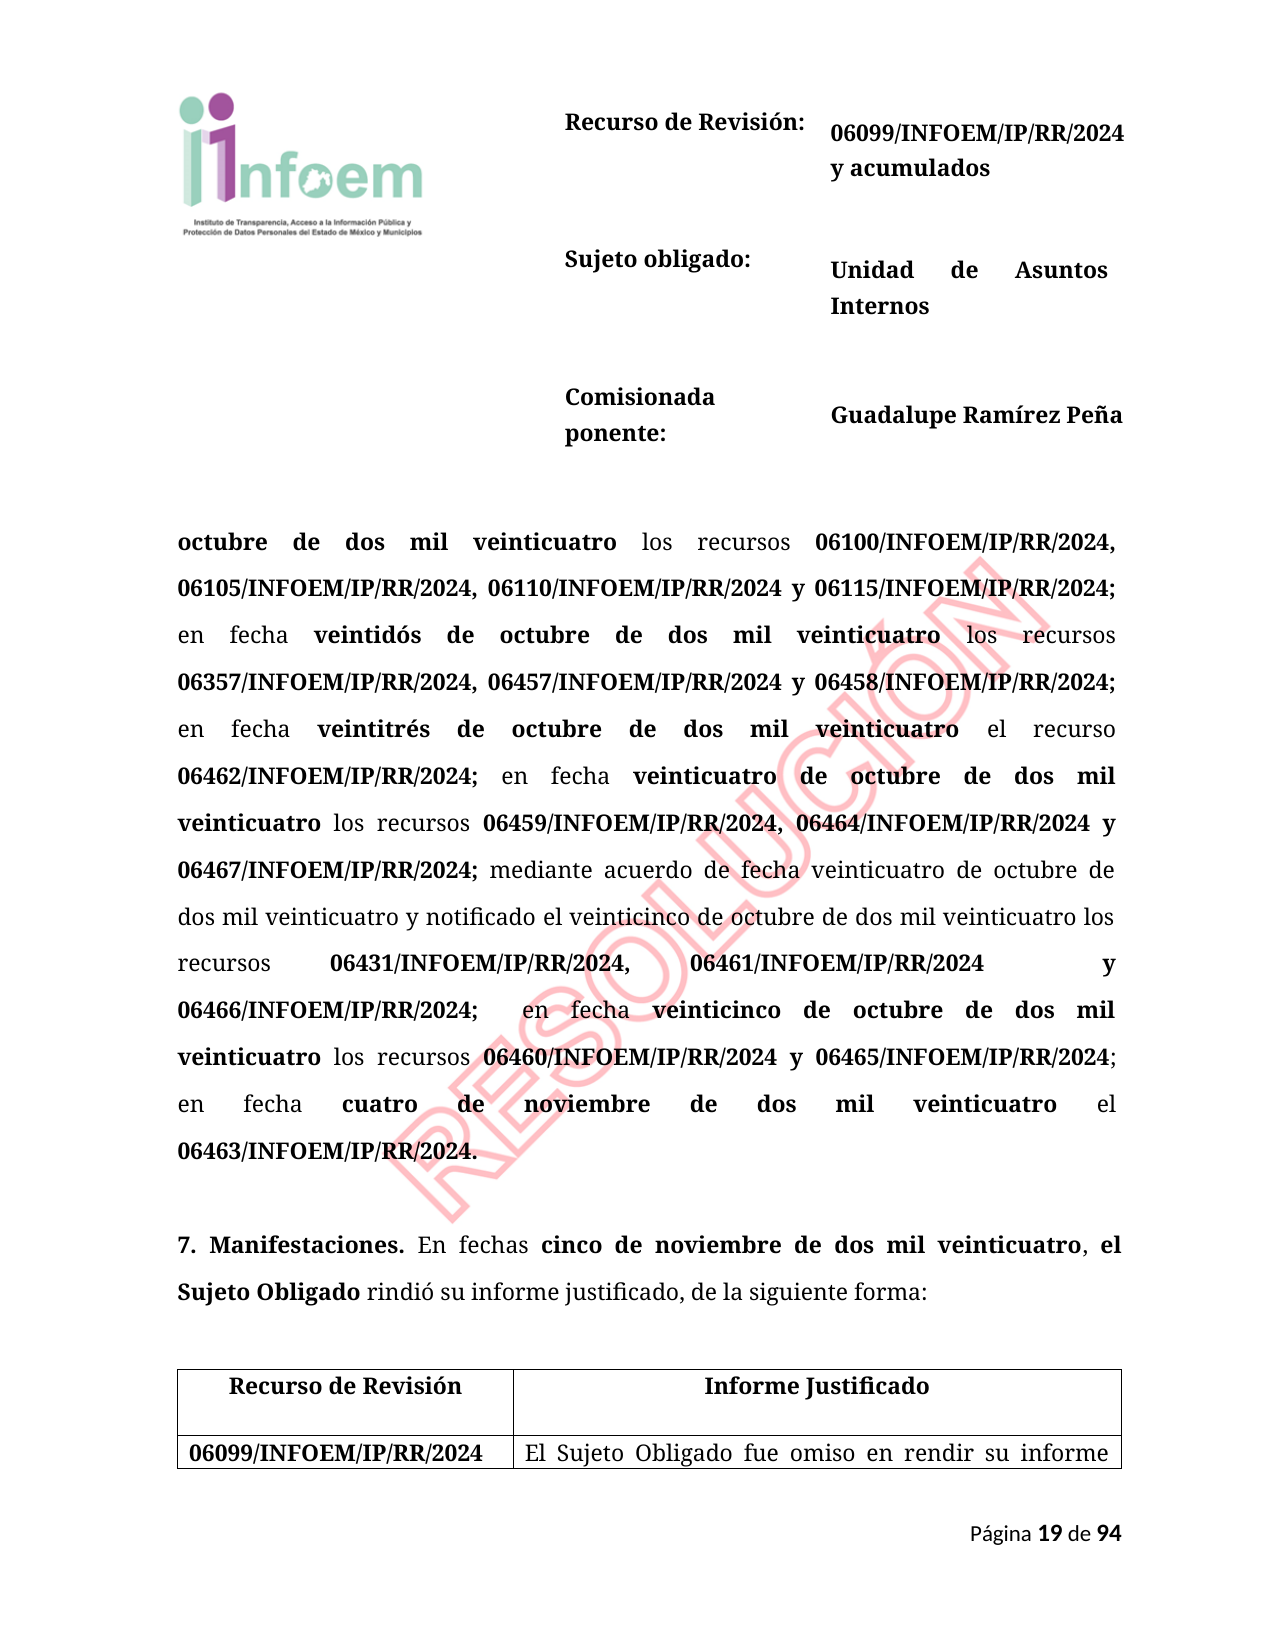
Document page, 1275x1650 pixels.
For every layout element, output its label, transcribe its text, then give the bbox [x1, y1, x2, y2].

table_header Informe Justificado [514, 1370, 1121, 1435]
picture [59, 32, 1275, 1650]
text 6. Admisión de los Recursos de Revisión. En fecha diez de octubre de dos mil veinticuatro, en términos de lo dispuesto en el artículo 185 fracciones I, II y IV de la Ley de Transparencia y Acceso a la Información Pública del Estado de México y Municipios, se admitieron a trámite el recurso de revisión 06108/INFOEM/IP/RR/2024; mediante acuerdo de fecha diez de octubre de dos mil veinticuatro y notificado el once de octubre de dos mil veinticuatro el recurso 06123/INFOEM/IP/RR/2024; mediante acuerdo de fecha diez de octubre de dos mil veinticuatro y notificado el catorce de octubre de dos mil veinticuatro el recurso 06118/INFOEM/IP/RR/2024; en fecha catorce de octubre de dos mil veinticuatro los recursos de revisión 06102/INFOEM/IP/RR/2024, 06103/INFOEM/IP/RR/2024, 06107/INFOEM/IP/RR/2024, 06112/INFOEM/IP/RR/2024, 06113/INFOEM/IP/RR/2024, 06117/INFOEM/IP/RR/2024 y 06122/INFOEM/IP/RR/2024; en fecha quince de octubre de dos mil veinticuatro los recursos 06099/INFOEM/IP/RR/2024, 06101/INFOEM/IP/RR/2024, 06104/INFOEM/IP/RR/2024, 06106/INFOEM/IP/RR/2024, 06109/INFOEM/IP/RR/2024, 06111/INFOEM/IP/RR/2024, 06114/INFOEM/IP/RR/2024, 06116/INFOEM/IP/RR/2024, 06119/INFOEM/IP/RR/2024, 06120/INFOEM/IP/RR/2024, 06121/INFOEM/IP/RR/2024 y 06124/INFOEM/IP/RR/2024; en fecha dieciséis de octubre de dos mil veinticuatro los recursos 06100/INFOEM/IP/RR/2024, 06105/INFOEM/IP/RR/2024, 06110/INFOEM/IP/RR/2024 y 06115/INFOEM/IP/RR/2024; en fecha veintidós de octubre de dos mil veinticuatro los recursos 06357/INFOEM/IP/RR/2024, 06457/INFOEM/IP/RR/2024 y 06458/INFOEM/IP/RR/2024; en fecha veintitrés de octubre de dos mil veinticuatro el recurso 06462/INFOEM/IP/RR/2024; en fecha veinticuatro de octubre de dos mil veinticuatro los recursos 06459/INFOEM/IP/RR/2024, 06464/INFOEM/IP/RR/2024 y 06467/INFOEM/IP/RR/2024; mediante acuerdo de fecha veinticuatro de octubre de dos mil veinticuatro y notificado el veinticinco de octubre de dos mil veinticuatro los recursos 06431/INFOEM/IP/RR/2024, 06461/INFOEM/IP/RR/2024 y 06466/INFOEM/IP/RR/2024; en fecha veinticinco de octubre de dos mil veinticuatro los recursos 06460/INFOEM/IP/RR/2024 y 06465/INFOEM/IP/RR/2024; en fecha cuatro de noviembre de dos mil veinticuatro el 06463/INFOEM/IP/RR/2024. [177, 525, 1116, 1166]
text 7. Manifestaciones. En fechas cinco de noviembre de dos mil veinticuatro, el Sujeto Obligado rindió su informe justificado, de la siguiente forma: [177, 1228, 1121, 1307]
table_header Recurso de Revisión [178, 1370, 513, 1435]
table_cell 06099/INFOEM/IP/RR/2024 [178, 1436, 513, 1468]
table_cell El Sujeto Obligado fue omiso en rendir su informe justificado y la parte Recurrente en hacer valer manifestaciones o alegatos: [514, 1436, 1121, 1468]
